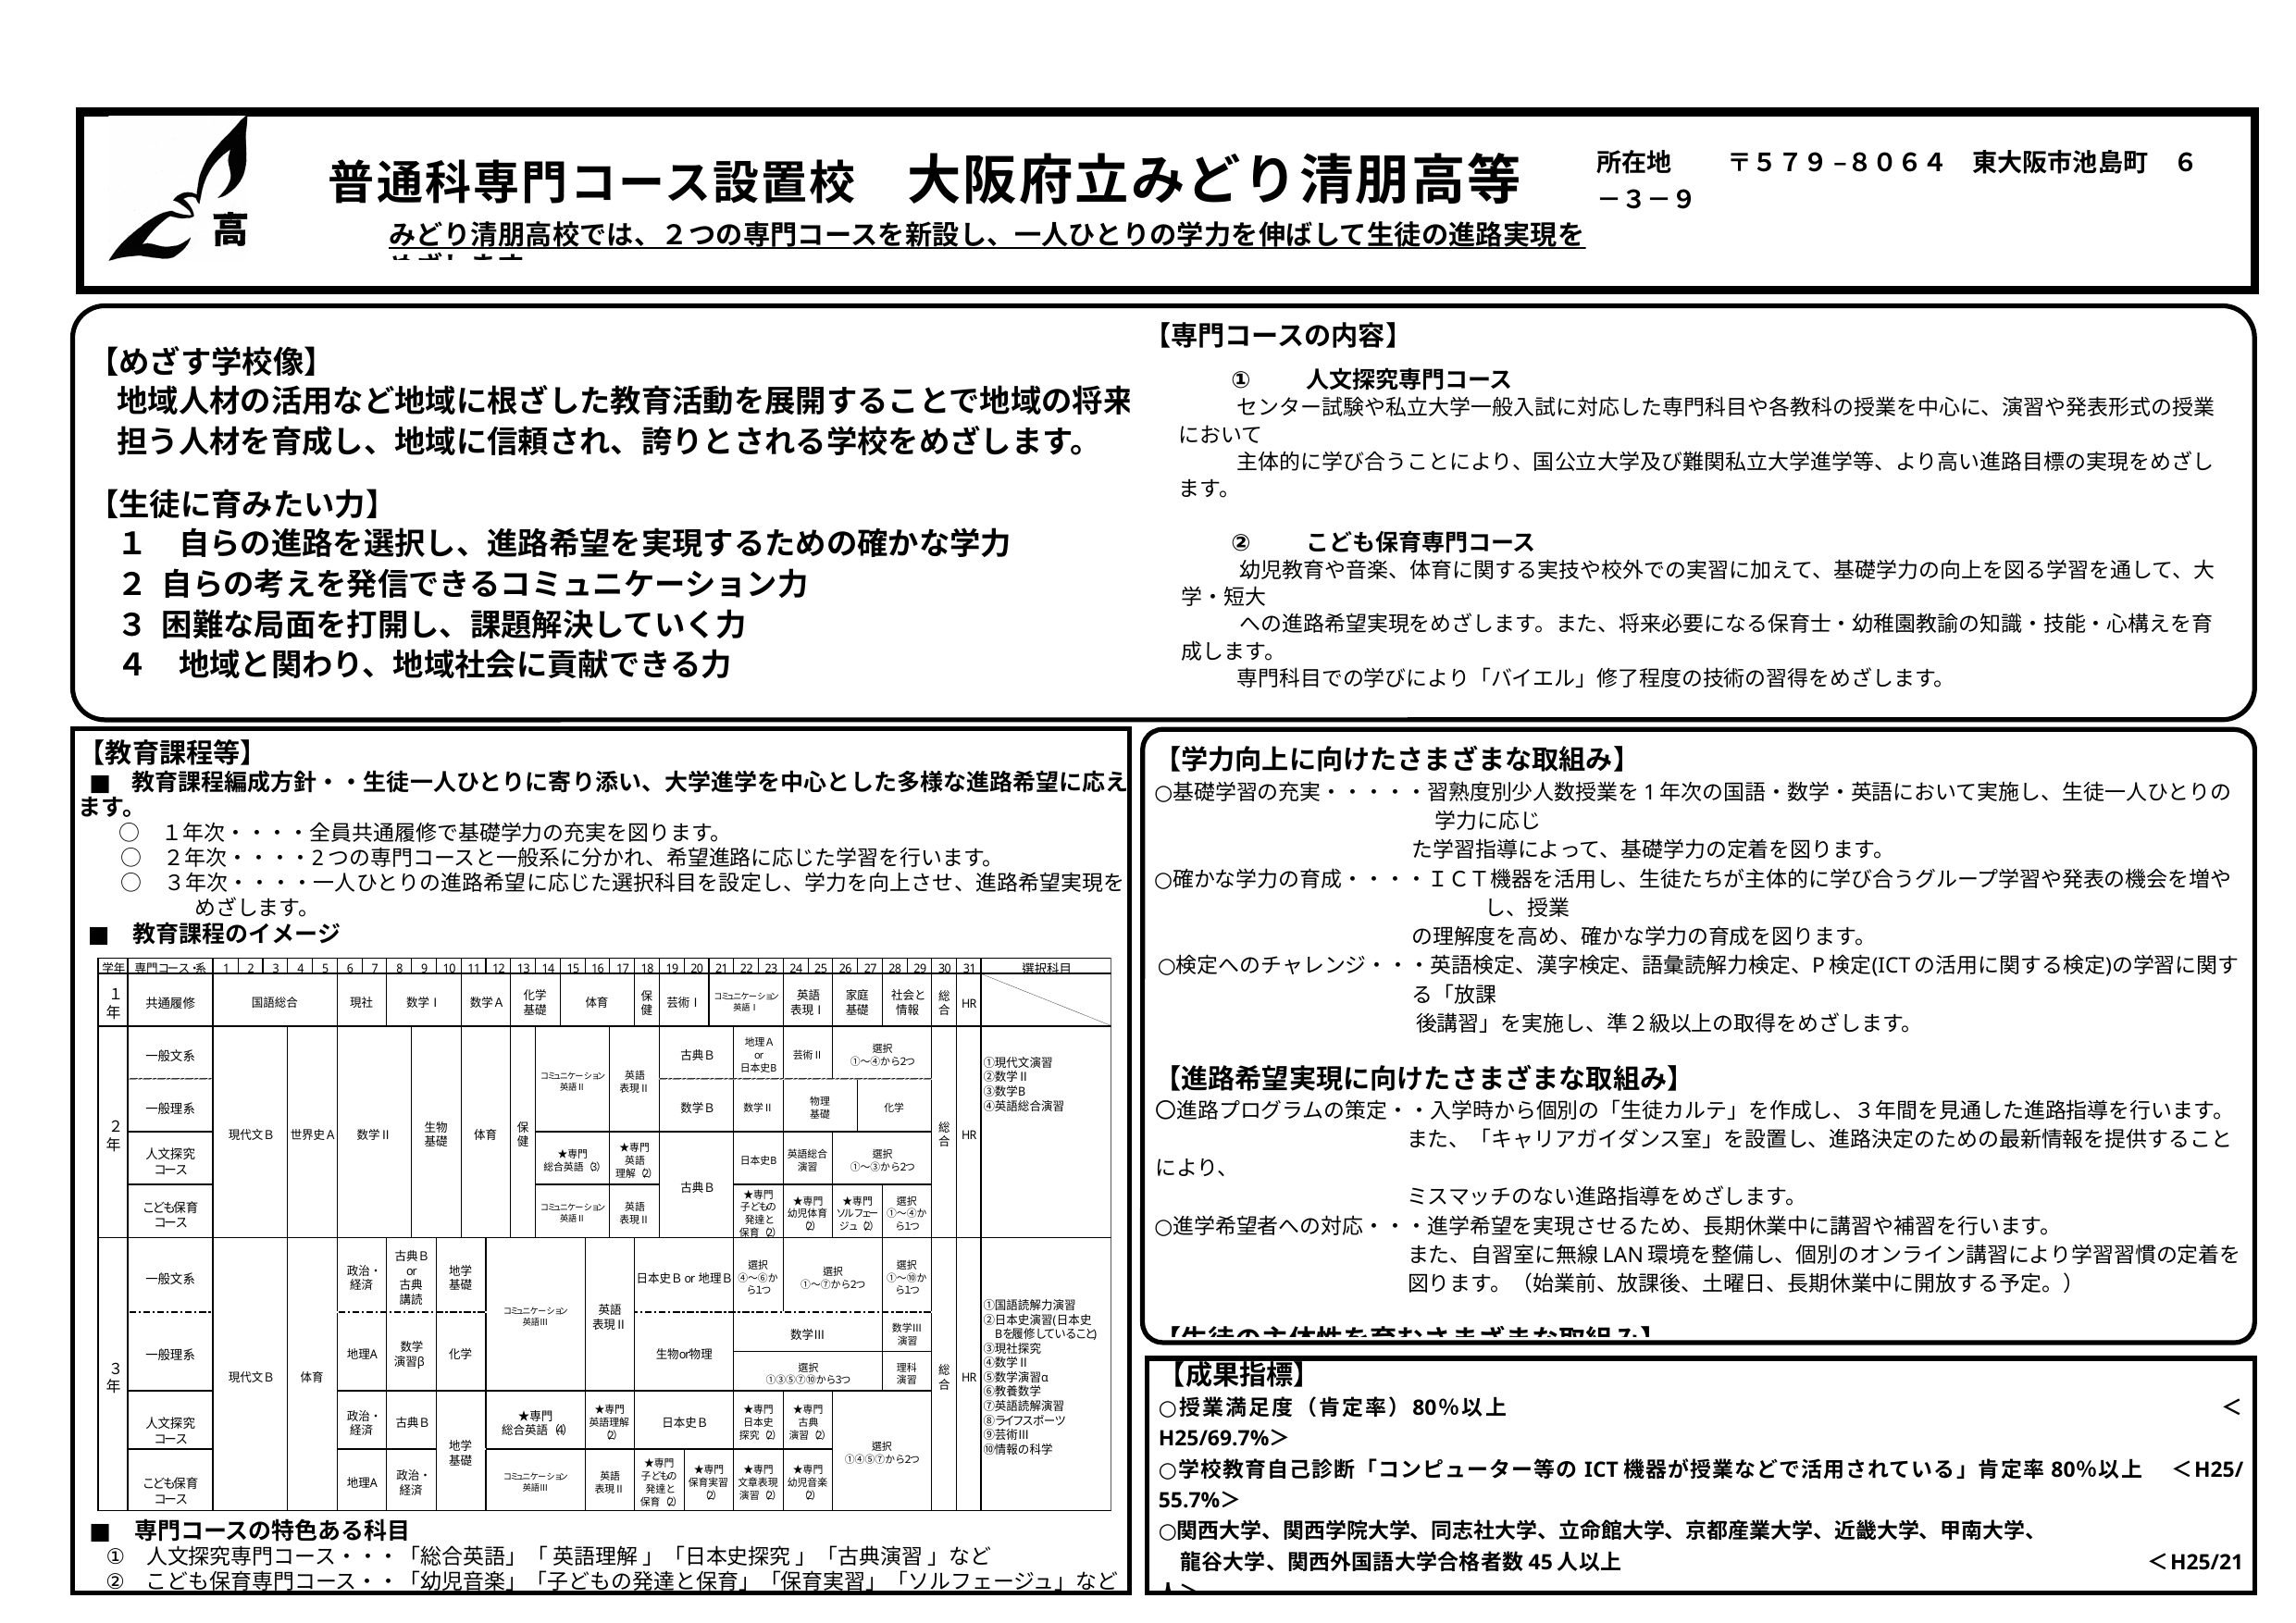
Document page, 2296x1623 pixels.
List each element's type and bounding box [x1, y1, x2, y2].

picture [108, 116, 248, 261]
